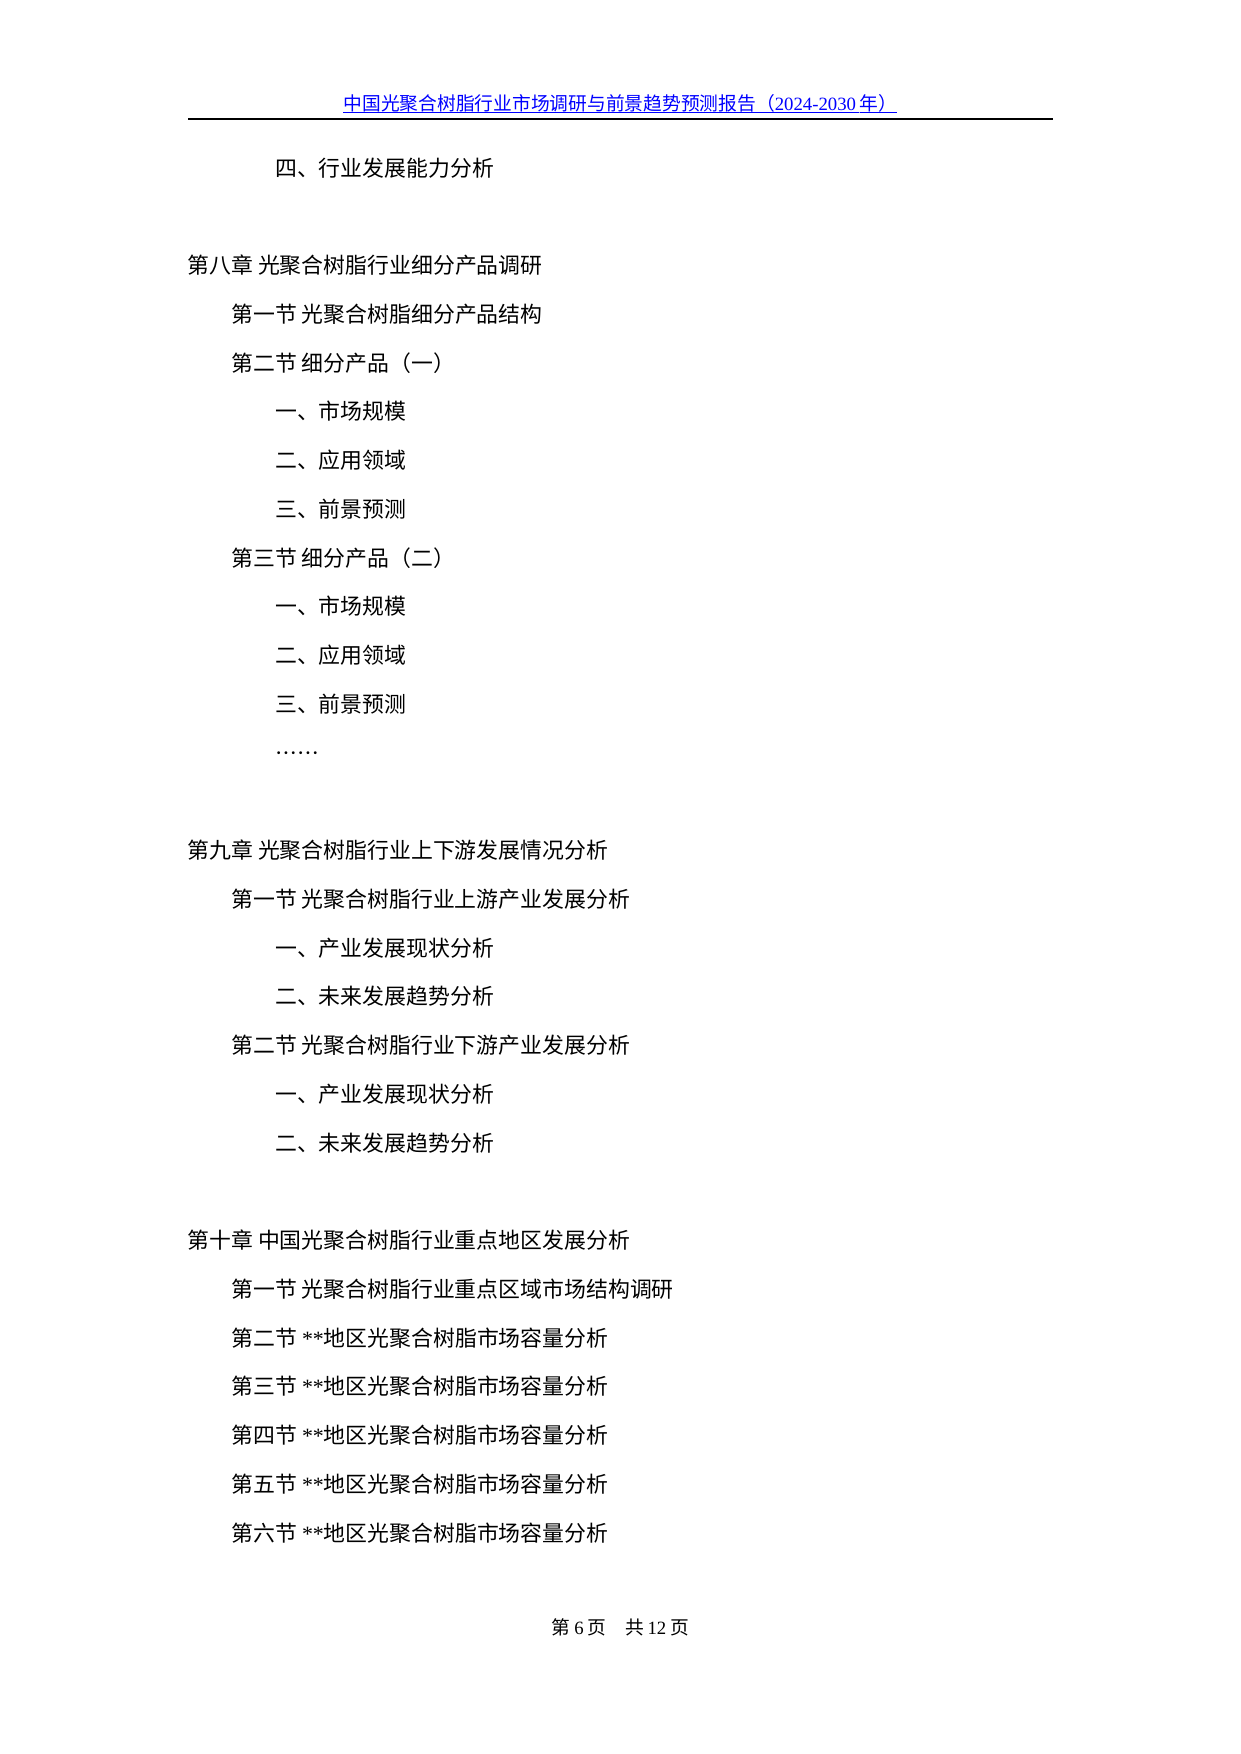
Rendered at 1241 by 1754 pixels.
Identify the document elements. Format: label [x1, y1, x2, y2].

text [187, 150, 1053, 1548]
